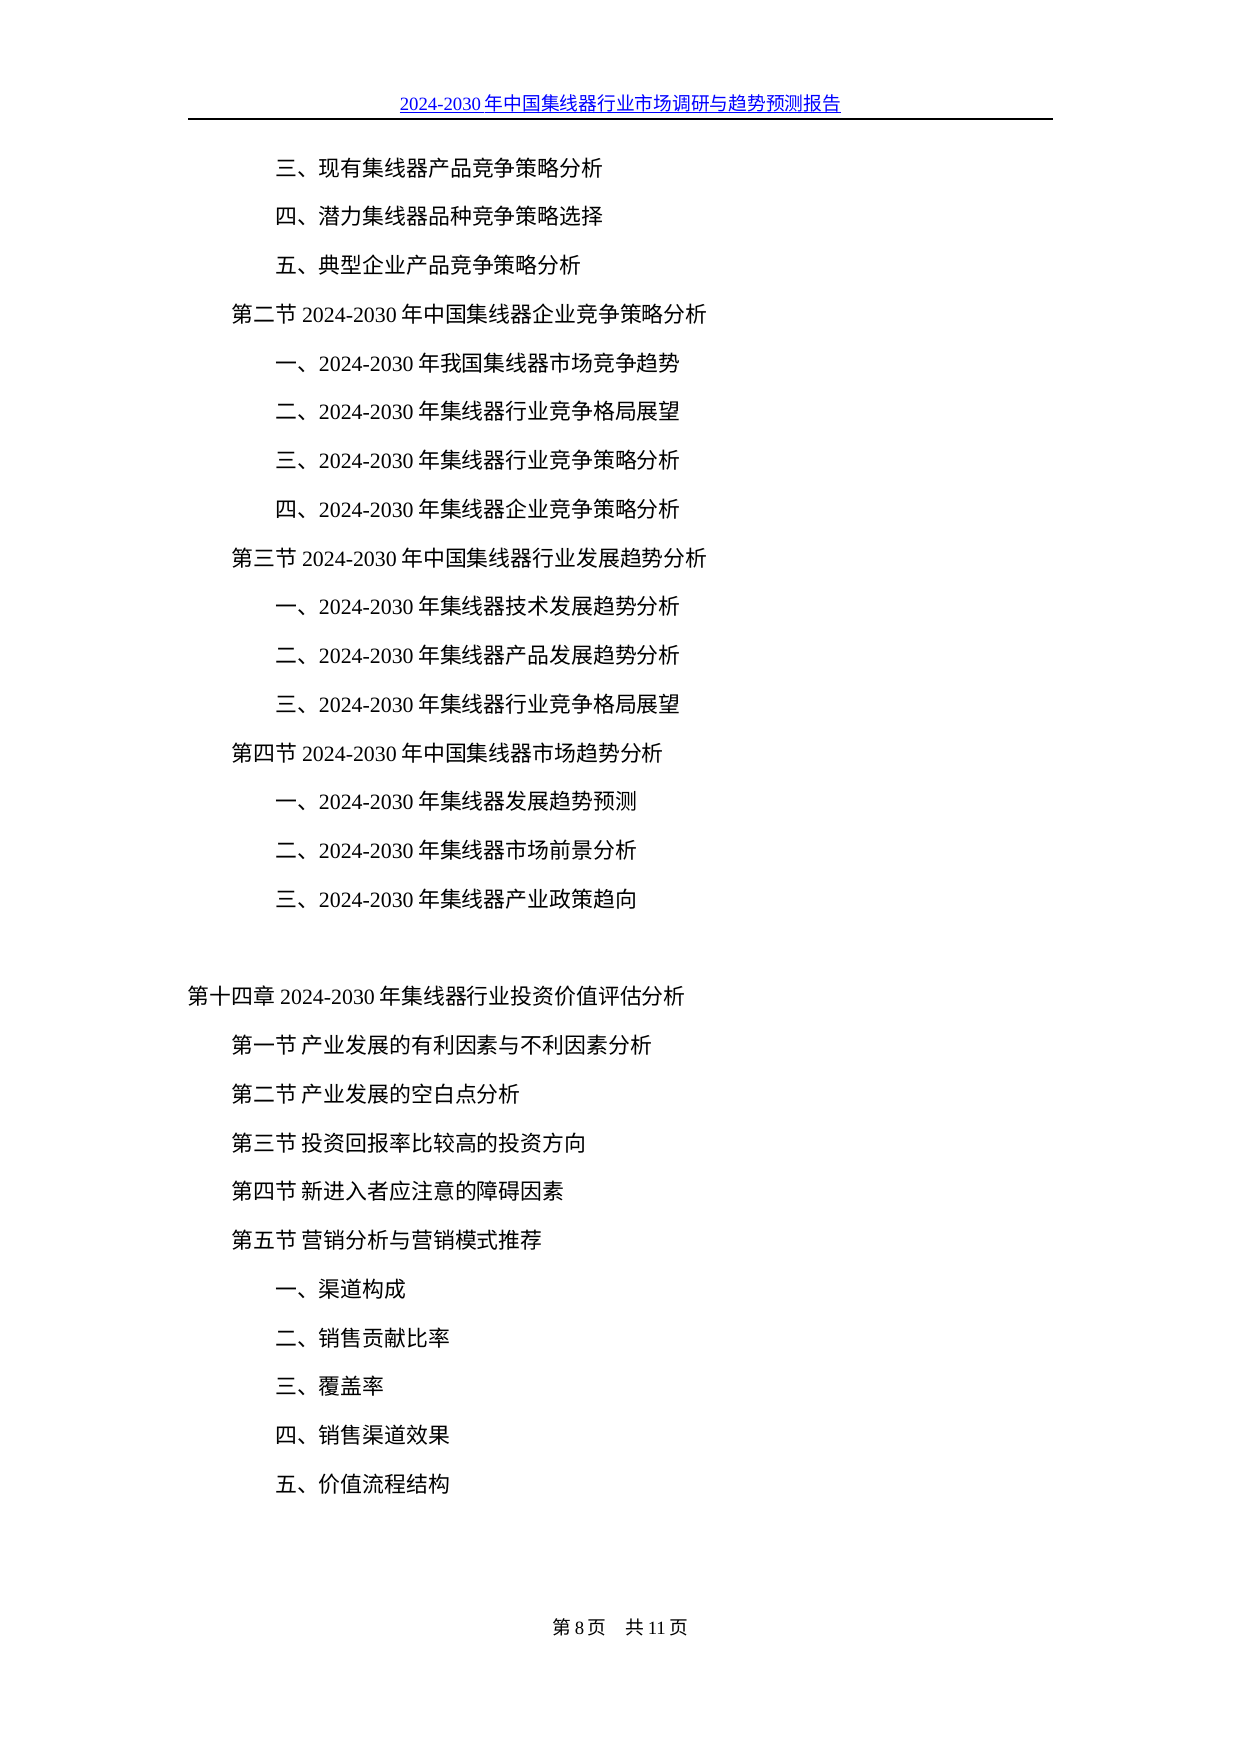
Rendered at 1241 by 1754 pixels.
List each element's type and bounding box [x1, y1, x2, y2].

text [187, 150, 1053, 1499]
